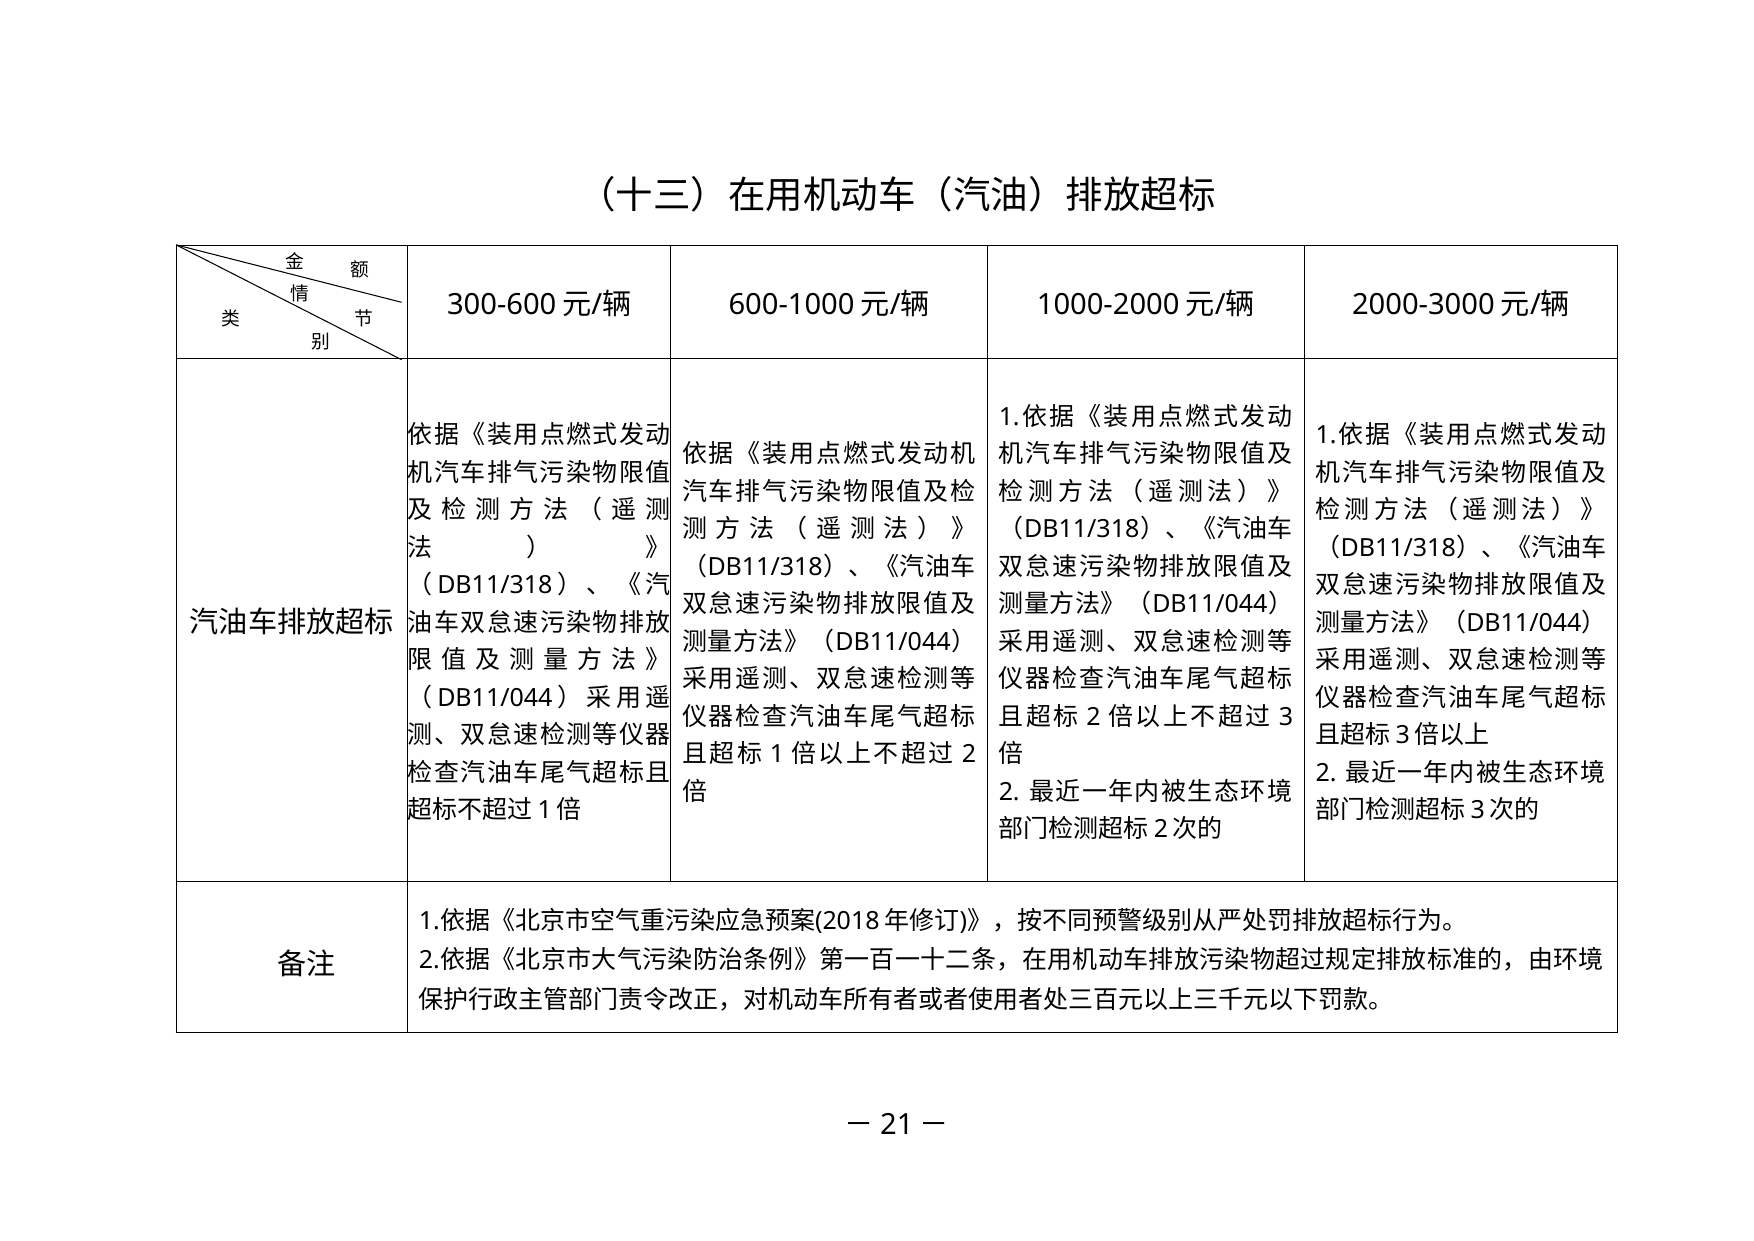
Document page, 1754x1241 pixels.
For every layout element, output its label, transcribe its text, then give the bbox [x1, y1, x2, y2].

table_header [177, 247, 395, 358]
table_cell 汽油车排放超标 [177, 359, 407, 881]
table_cell 1.依据《北京市空气重污染应急预案(2018年修订)》，按不同预警级别从严处罚排放超标行为。 2.依据《北京市大气污染防治条例》第一百一十二条，在用机动车排放污染物超过规定排放标准的，由环境保护行政主管部门责令改正，对机动车所有者或者使用者处三百元以上三千元以下罚款。 [408, 882, 1617, 1032]
table_cell 1.依据《装用点燃式发动机汽车排气污染物限值及检测方法（遥测法）》（DB11/318）、《汽油车双怠速污染物排放限值及测量方法》（DB11/044）采用遥测、双怠速检测等仪器检查汽油车尾气超标且超标2倍以上不超过3倍 2. 最近一年内被生态环境部门检测超标2次的 [988, 359, 1304, 881]
table_header 300-600元/辆 [408, 246, 670, 358]
text （十三）在用机动车（汽油）排放超标 [187, 165, 1606, 220]
table_header [187, 246, 407, 358]
table_header 600-1000元/辆 [671, 246, 987, 358]
table_cell 依据《装用点燃式发动机汽车排气污染物限值及检测方法（遥测法）》（DB11/318）、《汽油车双怠速污染物排放限值及测量方法》（DB11/044）采用遥测、双怠速检测等仪器检查汽油车尾气超标且超标1倍以上不超过2倍 [671, 359, 987, 881]
table_header 1000-2000元/辆 [988, 246, 1304, 358]
table_cell 备注 [177, 882, 407, 1032]
table_cell 1.依据《装用点燃式发动机汽车排气污染物限值及检测方法（遥测法）》（DB11/318）、《汽油车双怠速污染物排放限值及测量方法》（DB11/044）采用遥测、双怠速检测等仪器检查汽油车尾气超标且超标3倍以上 2. 最近一年内被生态环境部门检测超标3次的 [1305, 359, 1617, 881]
table_header 2000-3000元/辆 [1305, 246, 1617, 358]
table_cell 依据《装用点燃式发动机汽车排气污染物限值及检测方法（遥测法）》（DB11/318）、《汽油车双怠速污染物排放限值及测量方法》（DB11/044）采用遥测、双怠速检测等仪器检查汽油车尾气超标且超标不超过1倍 [408, 359, 670, 881]
